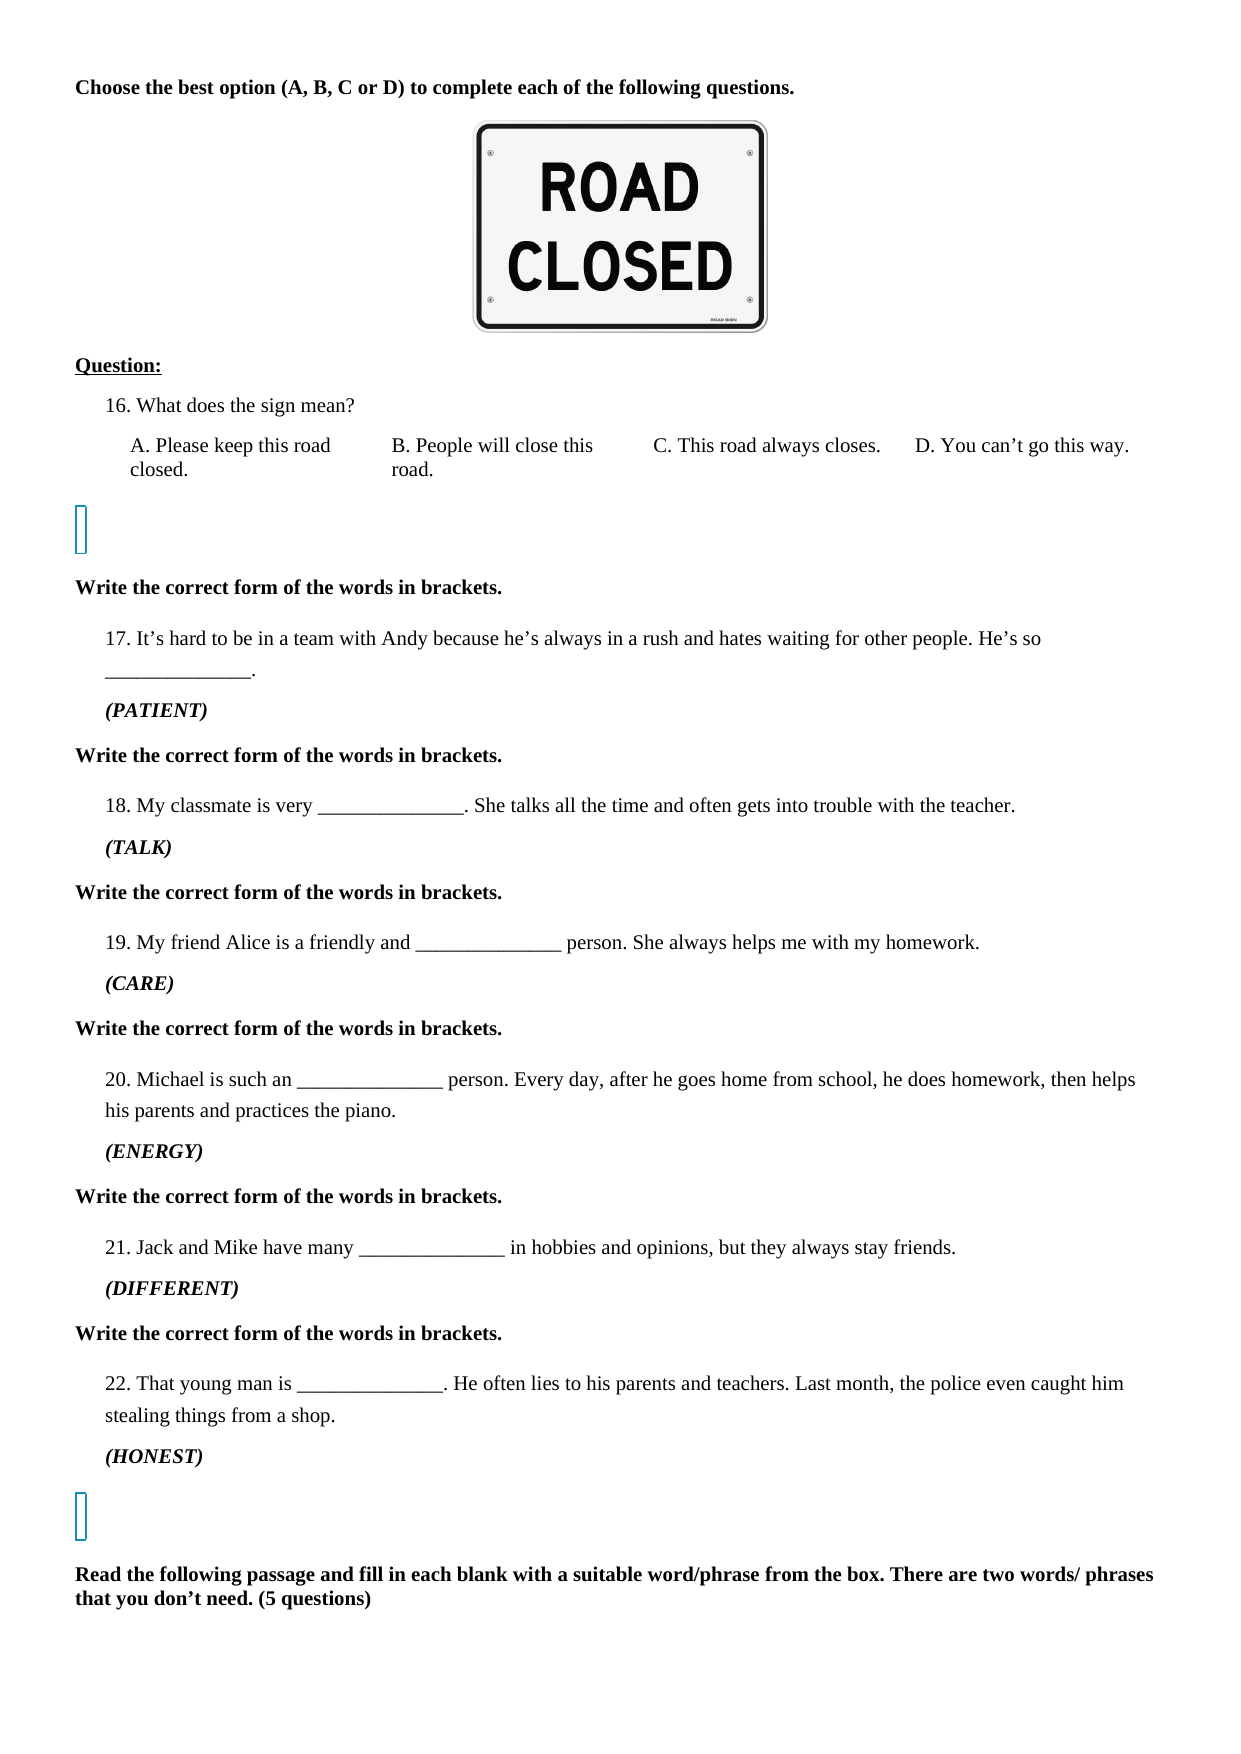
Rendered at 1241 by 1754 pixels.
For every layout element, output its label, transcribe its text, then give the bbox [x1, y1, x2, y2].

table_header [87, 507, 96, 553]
text 21. Jack and Mike have many ______________ in hobbies and opinions, but they always stay friends. [105, 1229, 1165, 1260]
text Question: [75, 353, 1165, 377]
text Choose the best option (A, B, C or D) to complete each of the following questions. [75, 75, 1165, 99]
text (PATIENT) [105, 698, 1165, 722]
table_header C. This road always closes. [643, 418, 903, 481]
text Write the correct form of the words in brackets. [75, 743, 1165, 767]
text 17. It’s hard to be in a team with Andy because he’s always in a rush and hates waiting for other people. He’s so ______________. [105, 620, 1165, 682]
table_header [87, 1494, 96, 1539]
text 18. My classmate is very ______________. She talks all the time and often gets into trouble with the teacher. [105, 788, 1165, 819]
text (DIFFERENT) [105, 1276, 1165, 1300]
text 19. My friend Alice is a friendly and ______________ person. She always helps me with my homework. [105, 924, 1165, 956]
table_header D. You can’t go this way. [904, 418, 1165, 481]
text (HONEST) [105, 1444, 1165, 1468]
text Write the correct form of the words in brackets. [75, 1016, 1165, 1040]
text 22. That young man is ______________. He often lies to his parents and teachers. Last month, the police even caught him stealing things from a shop. [105, 1366, 1165, 1428]
text Write the correct form of the words in brackets. [75, 879, 1165, 904]
table_header A. Please keep this road closed. [120, 418, 380, 481]
text Read the following passage and fill in each blank with a suitable word/phrase from the box. There are two words/ phrases that you don’t need. (5 questions) [75, 1562, 1165, 1610]
text 20. Michael is such an ______________ person. Every day, after he goes home from school, he does homework, then helps his parents and practices the piano. [105, 1061, 1165, 1124]
text 16. What does the sign mean? [105, 393, 1165, 417]
picture [472, 120, 768, 333]
text (ENERGY) [105, 1139, 1165, 1163]
text Write the correct form of the words in brackets. [75, 1321, 1165, 1345]
text (CARE) [105, 971, 1165, 995]
text Write the correct form of the words in brackets. [75, 575, 1165, 599]
table_header B. People will close this road. [381, 418, 642, 481]
text Write the correct form of the words in brackets. [75, 1184, 1165, 1208]
text (TALK) [105, 835, 1165, 859]
